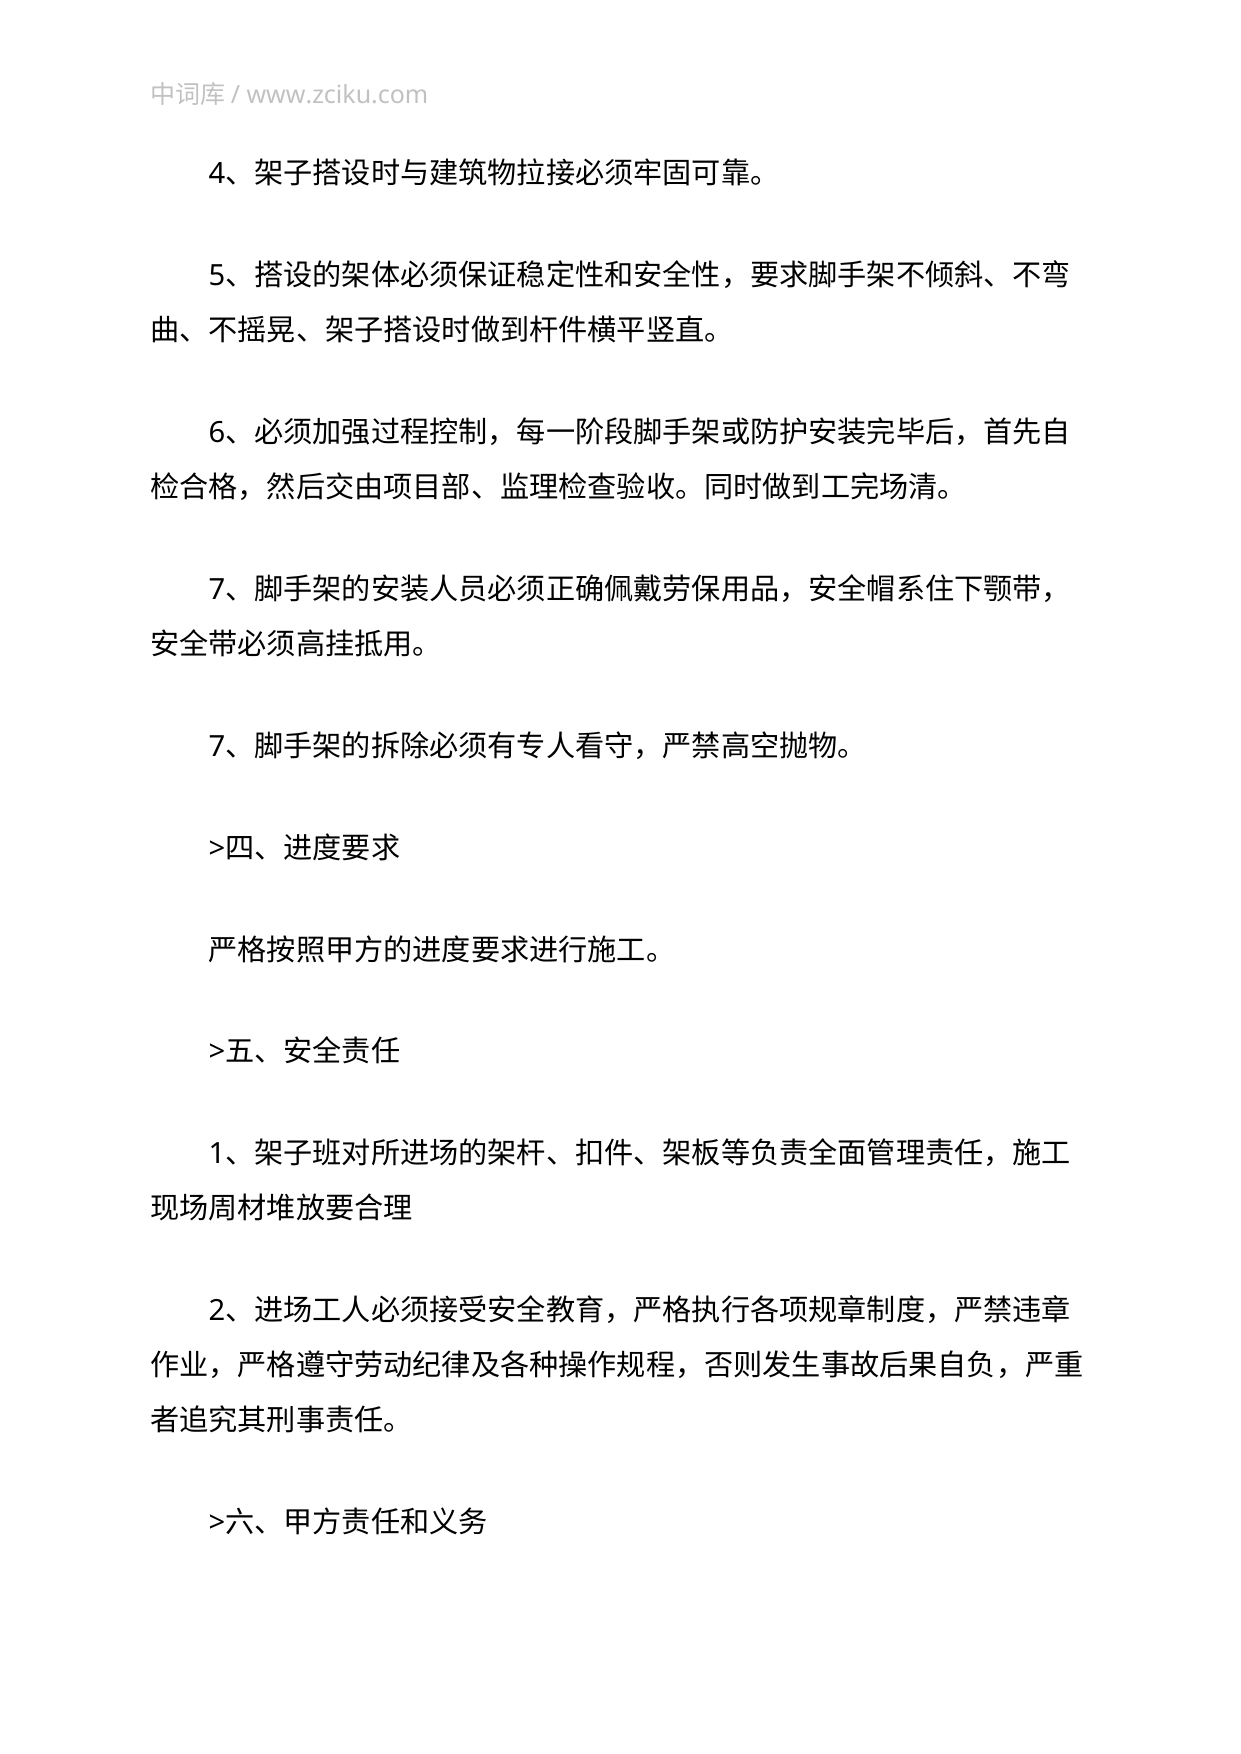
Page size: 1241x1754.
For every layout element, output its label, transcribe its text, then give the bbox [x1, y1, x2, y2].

text >四、进度要求 [150, 824, 1090, 867]
text 5、搭设的架体必须保证稳定性和安全性，要求脚手架不倾斜、不弯曲、不摇晃、架子搭设时做到杆件横平竖直。 [150, 252, 1090, 349]
text 6、必须加强过程控制，每一阶段脚手架或防护安装完毕后，首先自检合格，然后交由项目部、监理检查验收。同时做到工完场清。 [150, 409, 1090, 506]
text 严格按照甲方的进度要求进行施工。 [150, 926, 1090, 968]
text 2、进场工人必须接受安全教育，严格执行各项规章制度，严禁违章作业，严格遵守劳动纪律及各种操作规程，否则发生事故后果自负，严重者追究其刑事责任。 [150, 1287, 1090, 1439]
text 7、脚手架的拆除必须有专人看守，严禁高空抛物。 [150, 722, 1090, 765]
text >五、安全责任 [150, 1028, 1090, 1070]
text 4、架子搭设时与建筑物拉接必须牢固可靠。 [150, 150, 1090, 192]
text 1、架子班对所进场的架杆、扣件、架板等负责全面管理责任，施工现场周材堆放要合理 [150, 1130, 1090, 1227]
text >六、甲方责任和义务 [150, 1498, 1090, 1541]
text 7、脚手架的安装人员必须正确佩戴劳保用品，安全帽系住下颚带，安全带必须高挂抵用。 [150, 566, 1090, 663]
